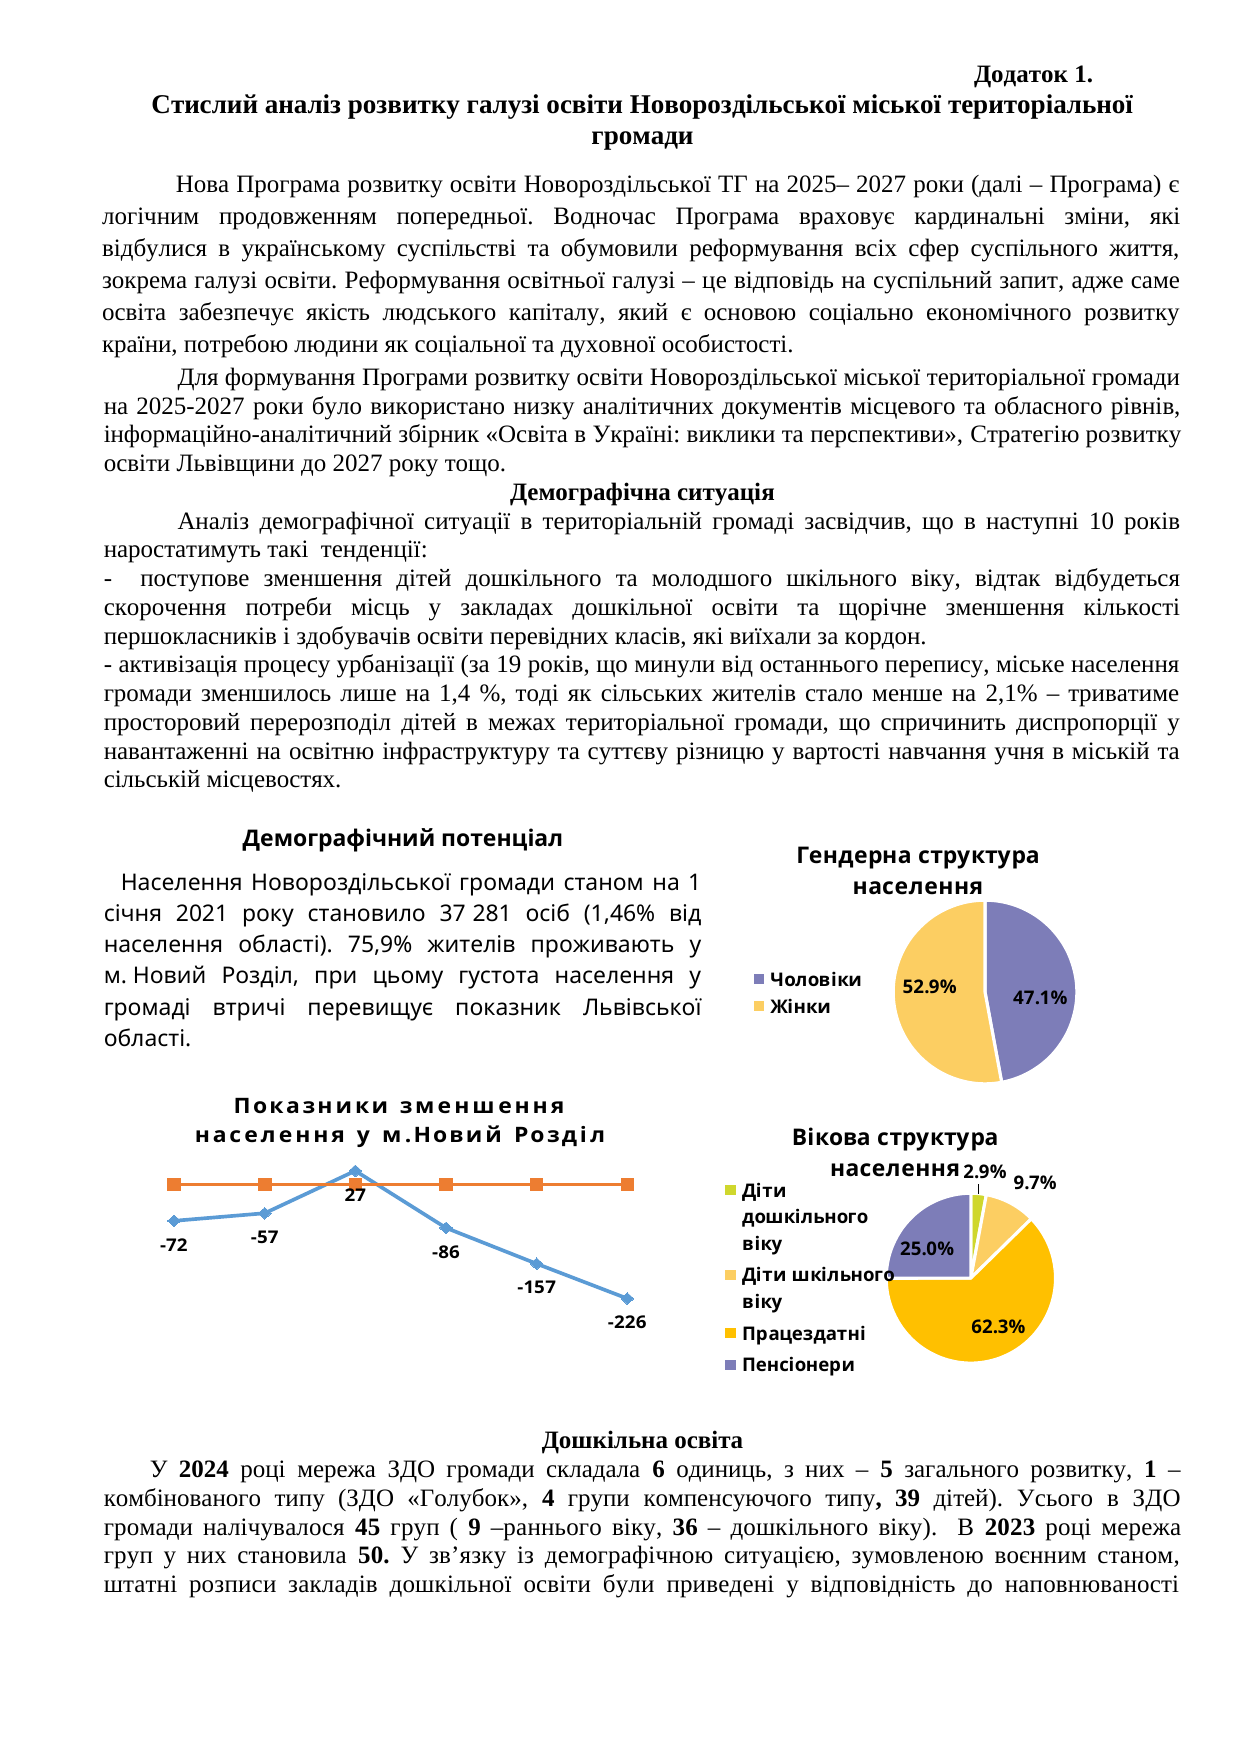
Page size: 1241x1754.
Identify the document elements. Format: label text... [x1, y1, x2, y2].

text Аналіз демографічної ситуації в територіальній громаді засвідчив, що в наступні 10 років наростатимуть такі тенденції: [103, 506, 1181, 563]
text Додаток 1. [192, 59, 1093, 88]
text - активізація процесу урбанізації (за 19 років, що минули від останнього перепису, міське населення громади зменшилось лише на 1,4 %, тоді як сільських жителів стало менше на 2,1% – триватиме просторовий перерозподіл дітей в межах територіальної громади, що спричинить диспропорції у навантаженні на освітню інфраструктуру та суттєву різницю у вартості навчання учня в міській та сільській місцевостях. [103, 649, 1181, 793]
text Нова Програма розвитку освіти Новороздільської ТГ на 2025– 2027 роки (далі – Програма) є логічним продовженням попередньої. Водночас Програма враховує кардинальні зміни, які відбулися в українському суспільстві та обумовили реформування всіх сфер суспільного життя, зокрема галузі освіти. Реформування освітньої галузі – це відповідь на суспільний запит, адже саме освіта забезпечує якість людського капіталу, який є основою соціально економічного розвитку країни, потребою людини як соціальної та духовної особистості. [102, 169, 1181, 357]
table_header [713, 822, 1081, 1397]
text Стислий аналіз розвитку галузі освіти Новороздільської міської територіальної громади [103, 88, 1181, 150]
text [103, 1454, 1181, 1598]
text Дошкільна освіта [103, 1425, 1181, 1454]
table_header Демографічний потенціал Населення Новороздільської громади станом на 1 січня 2021 року становило 37 281 осіб (1,46% від населення області). 75,9% жителів проживають у м. Новий Розділ, при цьому густота населення у громаді втричі перевищує показник Львівської області. [92, 822, 713, 1397]
text Для формування Програми розвитку освіти Новороздільської міської територіальної громади на 2025-2027 роки було використано низку аналітичних документів місцевого та обласного рівнів, інформаційно-аналітичний збірник «Освіта в Україні: виклики та перспективи», Стратегію розвитку освіти Львівщини до 2027 року тощо. [103, 362, 1181, 477]
text Демографічна ситуація [103, 477, 1181, 506]
text - поступове зменшення дітей дошкільного та молодшого шкільного віку, відтак відбудеться скорочення потреби місць у закладах дошкільної освіти та щорічне зменшення кількості першокласників і здобувачів освіти перевідних класів, які виїхали за кордон. [103, 563, 1181, 649]
